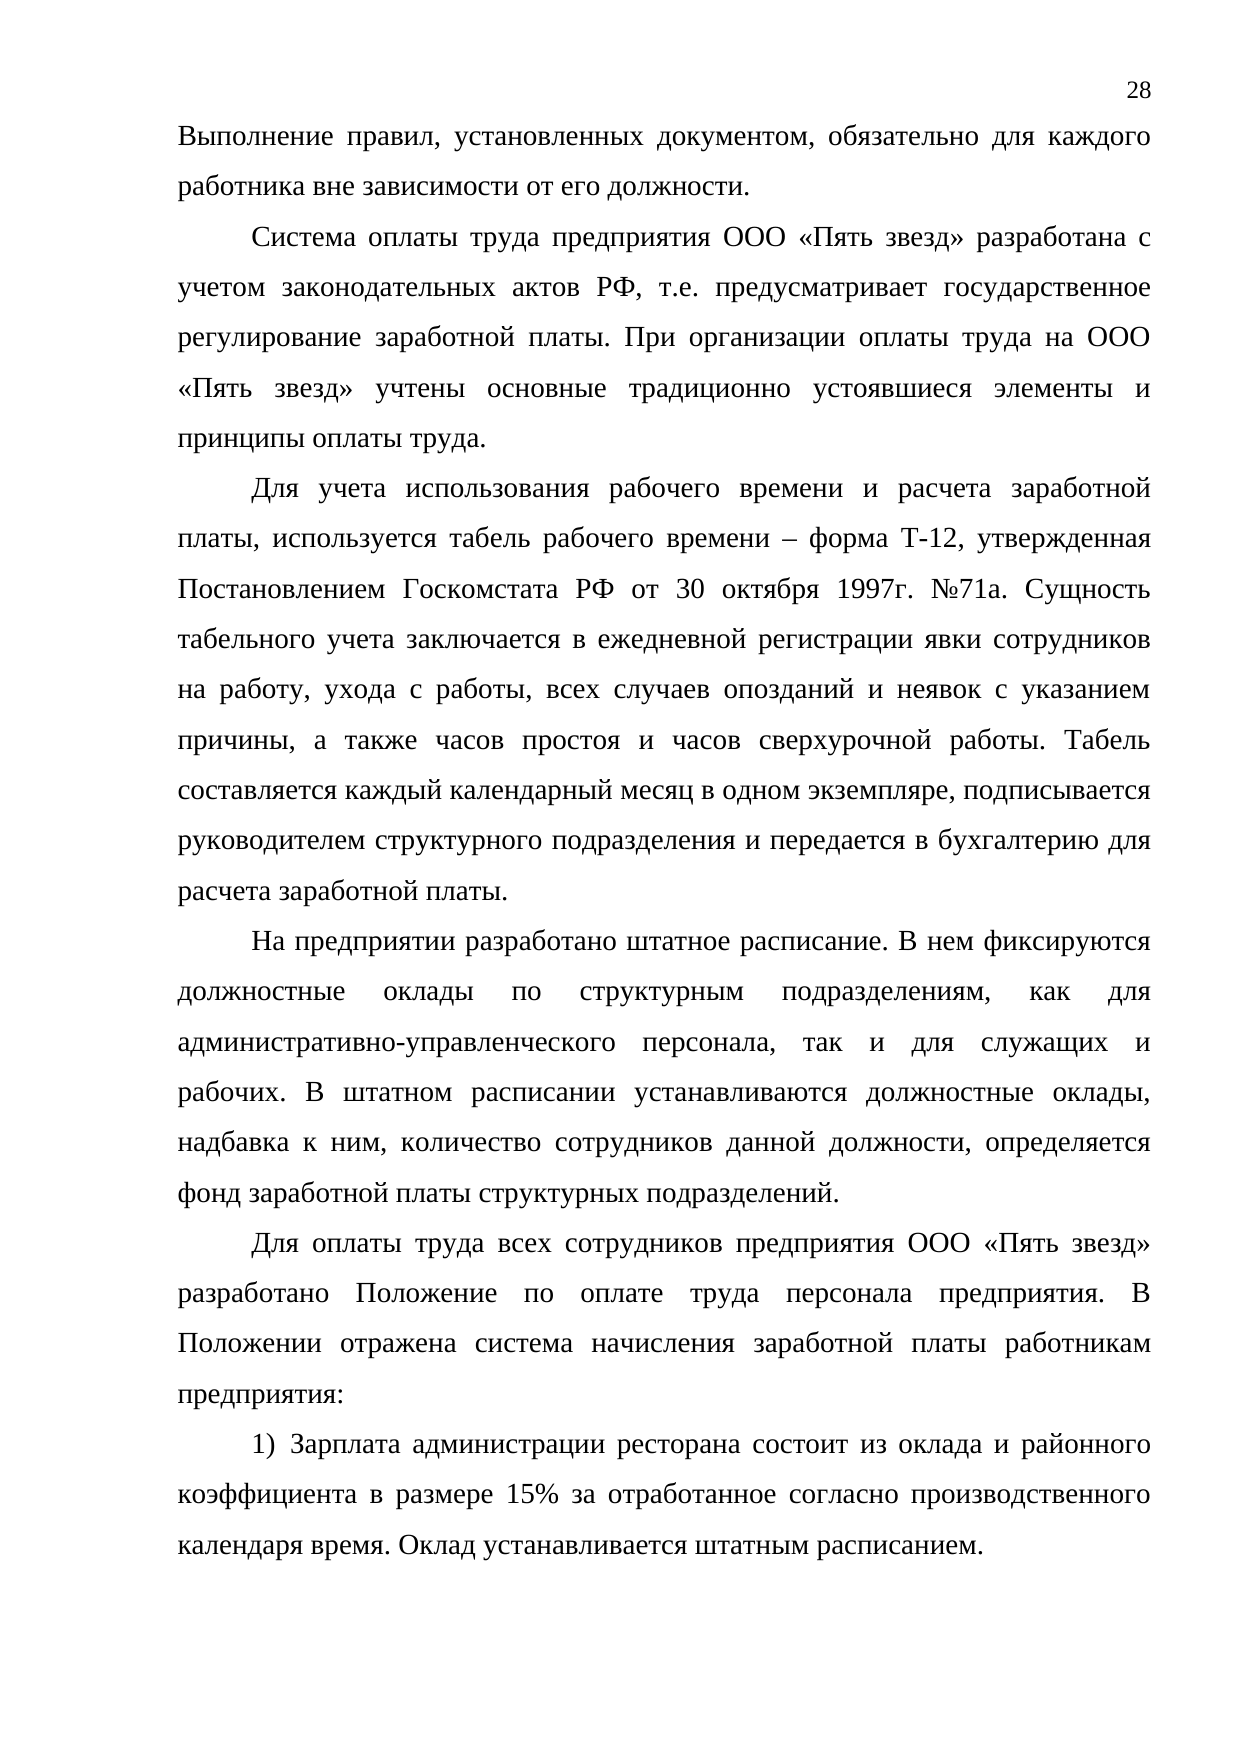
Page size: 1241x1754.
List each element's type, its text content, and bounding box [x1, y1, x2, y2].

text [177, 118, 1152, 202]
text Для учета использования рабочего времени и расчета заработной платы, используется табель рабочего времени – форма Т-12, утвержденная Постановлением Госкомстата РФ от 30 октября 1997г. №71а. Сущность табельного учета заключается в ежедневной регистрации явки сотрудников на работу, ухода с работы, всех случаев опозданий и неявок с указанием причины, а также часов простоя и часов сверхурочной работы. Табель составляется каждый календарный месяц в одном экземпляре, подписывается руководителем структурного подразделения и передается в бухгалтерию для расчета заработной платы. [177, 470, 1152, 906]
text Для оплаты труда всех сотрудников предприятия ООО «Пять звезд» разработано Положение по оплате труда персонала предприятия. В Положении отражена система начисления заработной платы работникам предприятия: [177, 1225, 1152, 1409]
text Система оплаты труда предприятия ООО «Пять звезд» разработана с учетом законодательных актов РФ, т.е. предусматривает государственное регулирование заработной платы. При организации оплаты труда на ООО «Пять звезд» учтены основные традиционно устоявшиеся элементы и принципы оплаты труда. [177, 219, 1152, 453]
text На предприятии разработано штатное расписание. В нем фиксируются должностные оклады по структурным подразделениям, как для административно-управленческого персонала, так и для служащих и рабочих. В штатном расписании устанавливаются должностные оклады, надбавка к ним, количество сотрудников данной должности, определяется фонд заработной платы структурных подразделений. [177, 923, 1152, 1208]
list Зарплата администрации ресторана состоит из оклада и районного коэффициента в размере 15% за отработанное согласно производственного календаря время. Оклад устанавливается штатным расписанием. [177, 1426, 1152, 1560]
